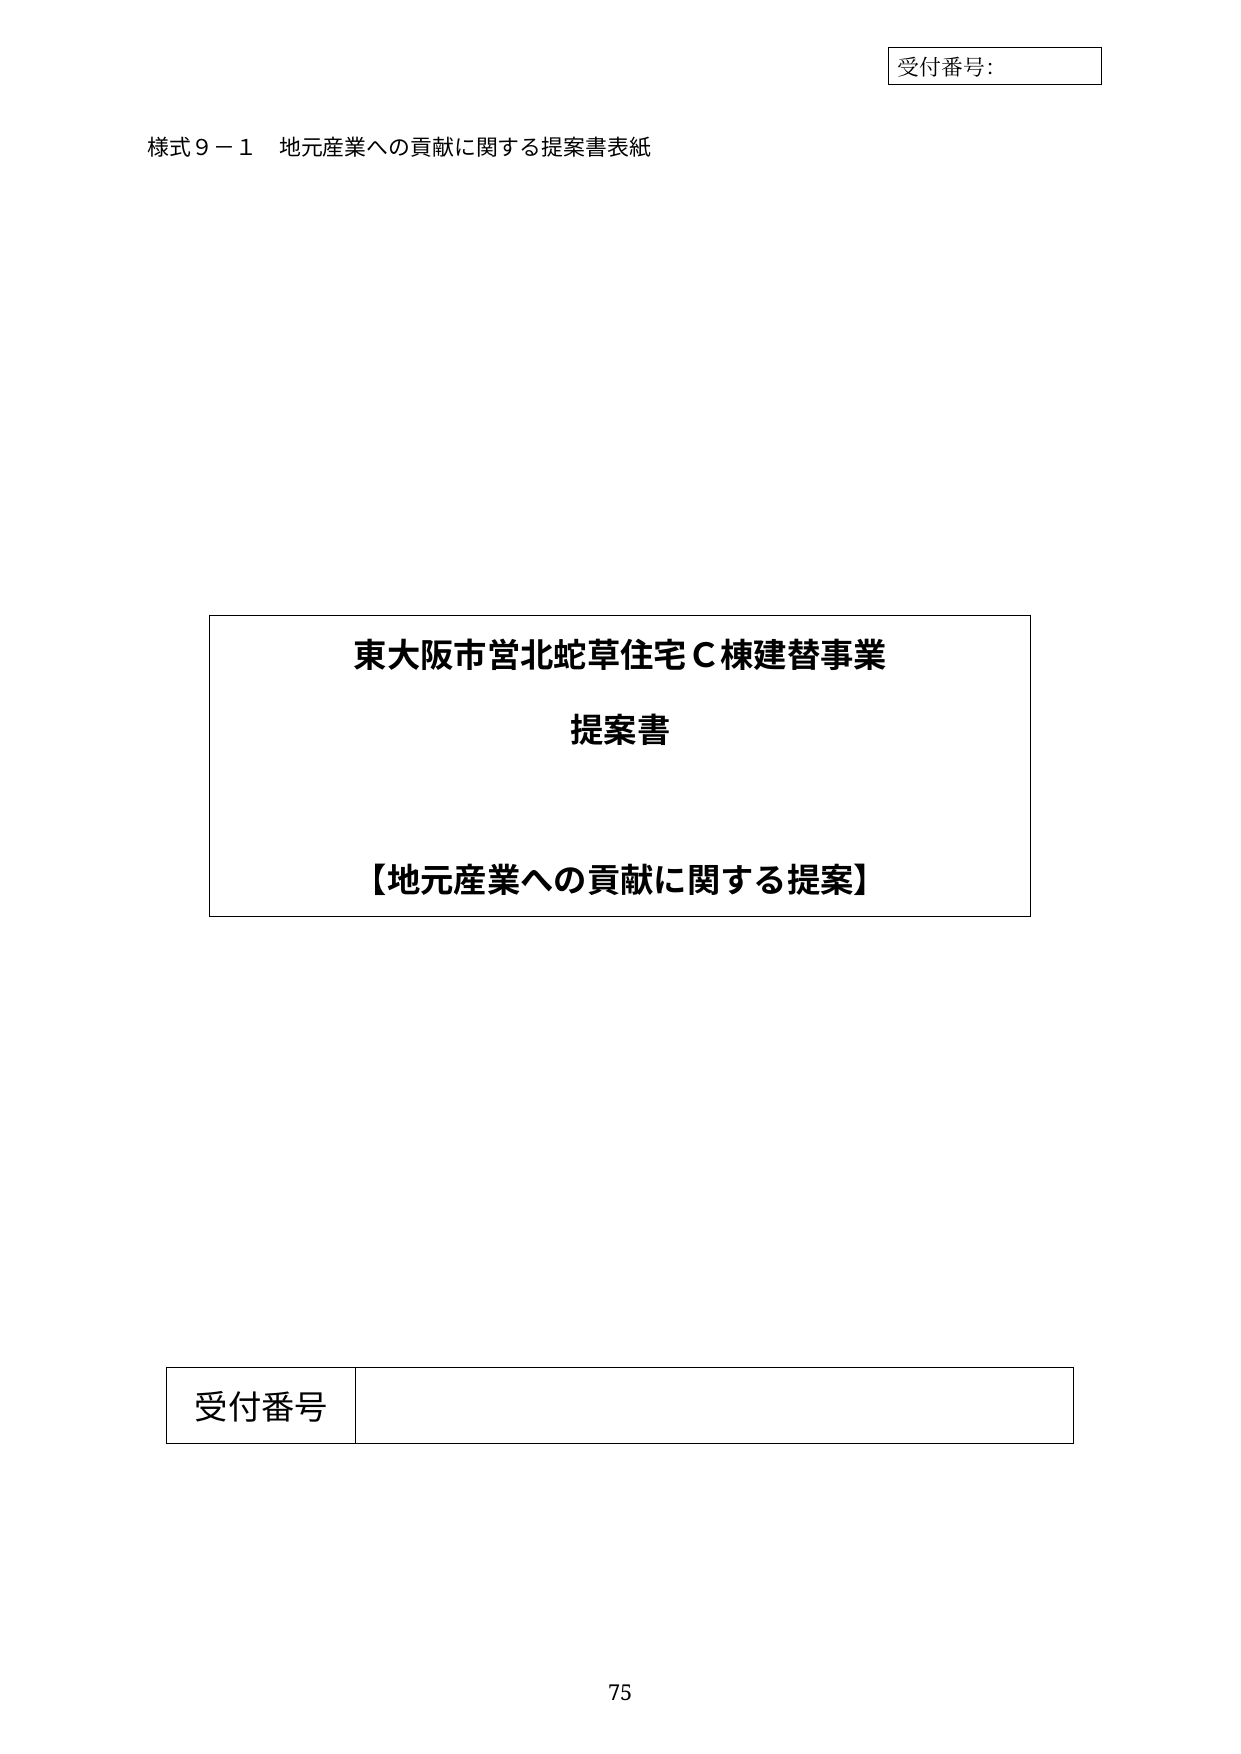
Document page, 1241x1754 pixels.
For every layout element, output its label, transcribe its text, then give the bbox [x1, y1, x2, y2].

table_header 東大阪市営北蛇草住宅Ｃ棟建替事業 提案書 【地元産業への貢献に関する提案】 [210, 616, 1030, 916]
subtitle 様式９－１ 地元産業への貢献に関する提案書表紙 [148, 127, 1092, 164]
table_header 受付番号 [167, 1368, 355, 1443]
table_header [356, 1368, 1073, 1443]
